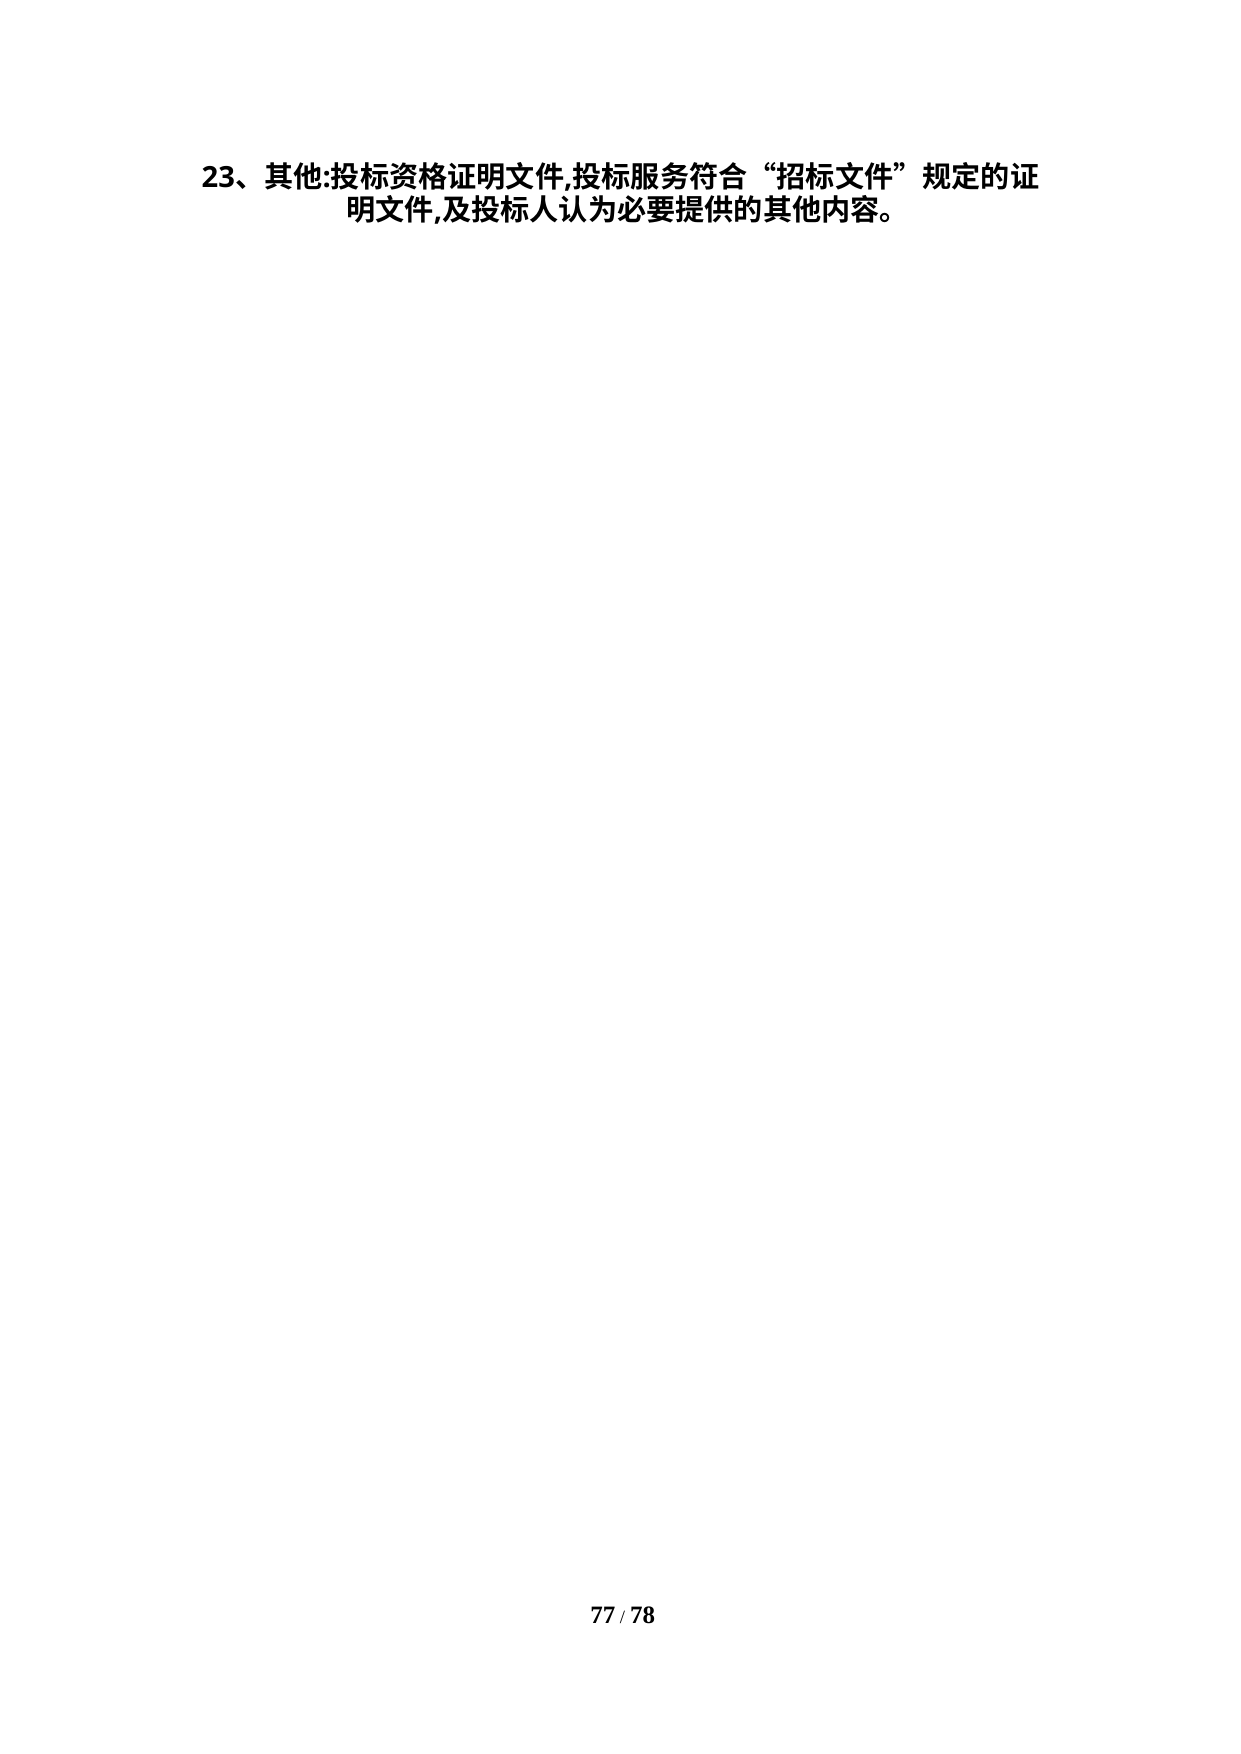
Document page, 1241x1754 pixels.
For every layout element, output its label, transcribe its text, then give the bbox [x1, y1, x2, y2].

text 23、其他:投标资格证明文件,投标服务符合“招标文件”规定的证明文件,及投标人认为必要提供的其他内容｡ [188, 161, 1052, 227]
